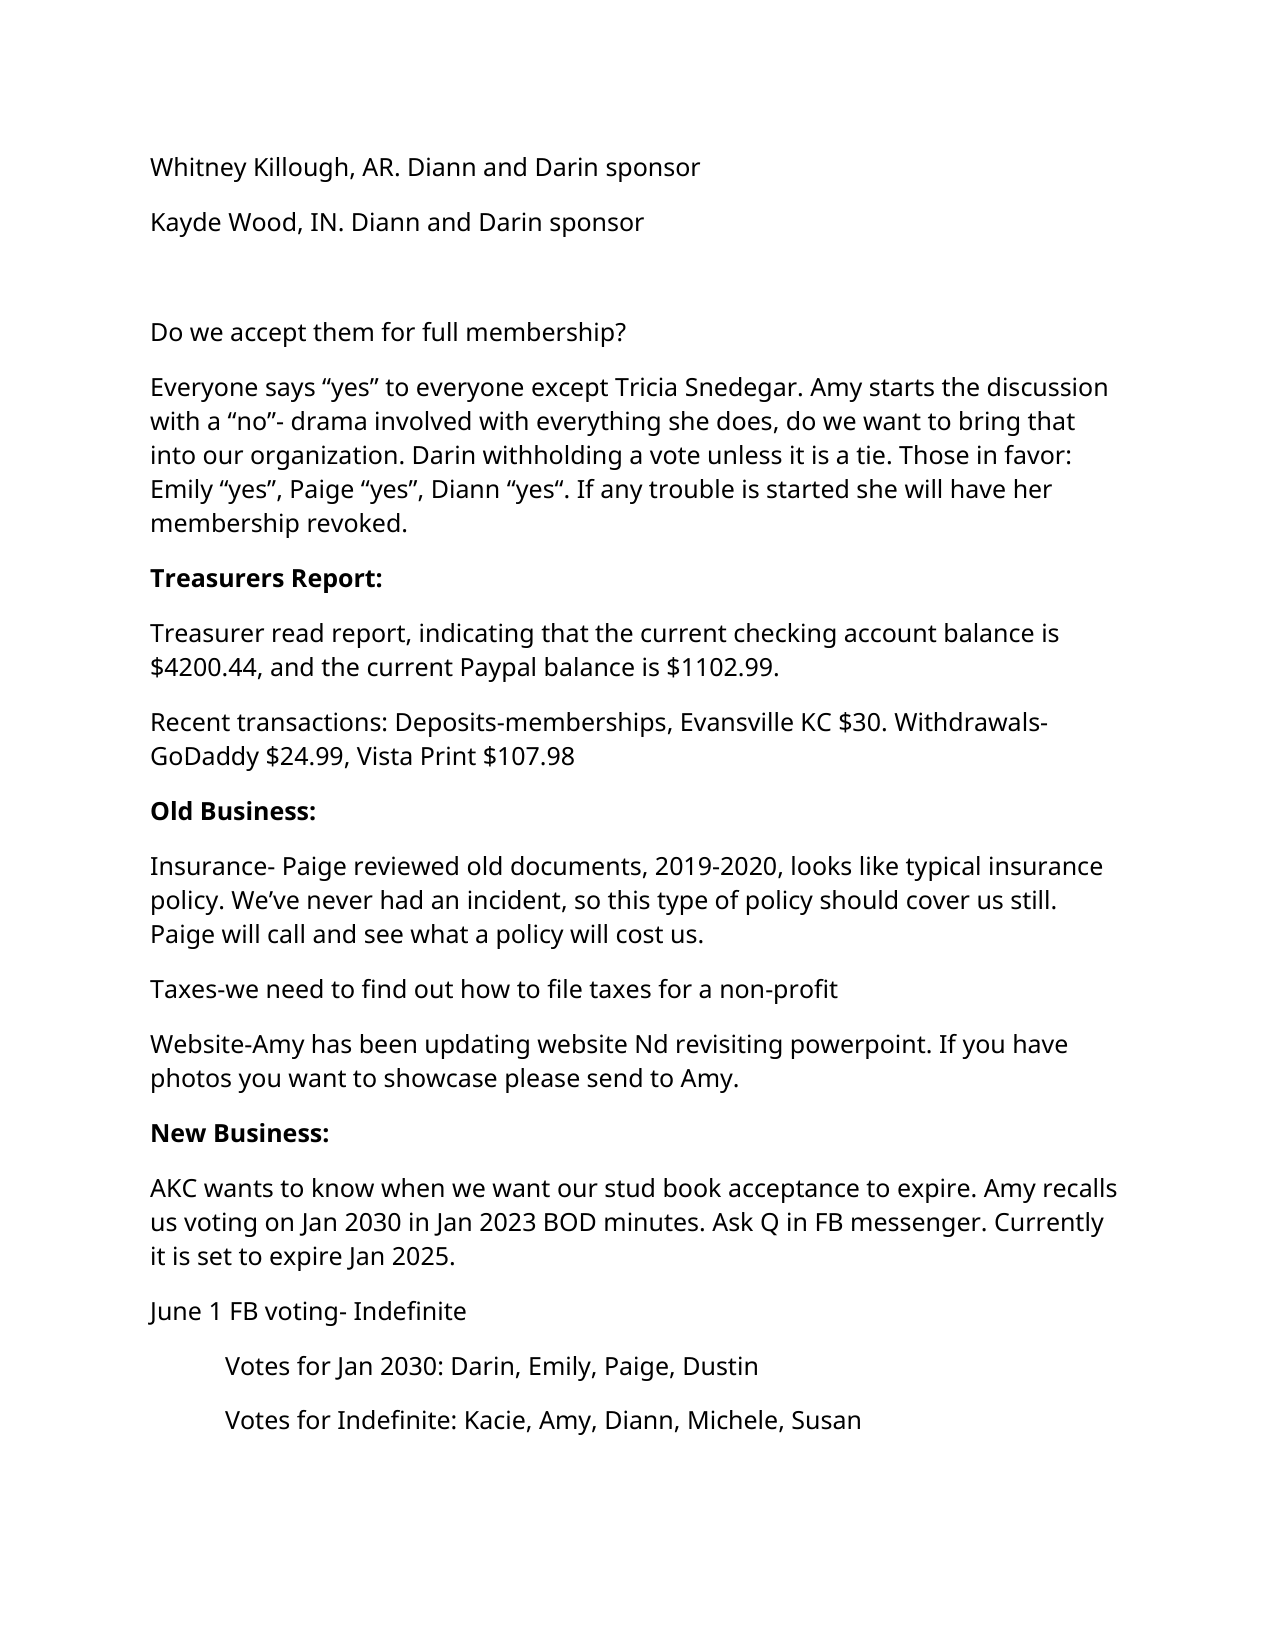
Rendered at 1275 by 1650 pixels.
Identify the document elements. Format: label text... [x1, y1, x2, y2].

text Kayde Wood, IN. Diann and Darin sponsor [150, 205, 1125, 239]
text Old Business: [150, 793, 1125, 828]
text Everyone says “yes” to everyone except Tricia Snedegar. Amy starts the discussion with a “no”- drama involved with everything she does, do we want to bring that into our organization. Darin withholding a vote unless it is a tie. Those in favor: Emily “yes”, Paige “yes”, Diann “yes“. If any trouble is started she will have her membership revoked. [150, 369, 1125, 540]
text Insurance- Paige reviewed old documents, 2019-2020, looks like typical insurance policy. We’ve never had an incident, so this type of policy should cover us still. Paige will call and see what a policy will cost us. [150, 848, 1125, 951]
text Treasurer read report, indicating that the current checking account balance is $4200.44, and the current Paypal balance is $1102.99. [150, 616, 1125, 684]
text Recent transactions: Deposits-memberships, Evansville KC $30. Withdrawals-GoDaddy $24.99, Vista Print $107.98 [150, 704, 1125, 773]
text Votes for Jan 2030: Darin, Emily, Paige, Dustin [150, 1348, 1125, 1382]
text New Business: [150, 1115, 1125, 1149]
text June 1 FB voting- Indefinite [150, 1293, 1125, 1327]
text Whitney Killough, AR. Diann and Darin sponsor [150, 150, 1125, 184]
text Website-Amy has been updating website Nd revisiting powerpoint. If you have photos you want to showcase please send to Amy. [150, 1026, 1125, 1094]
text Votes for Indefinite: Kacie, Amy, Diann, Michele, Susan [150, 1403, 1125, 1437]
text AKC wants to know when we want our stud book acceptance to expire. Amy recalls us voting on Jan 2030 in Jan 2023 BOD minutes. Ask Q in FB messenger. Currently it is set to expire Jan 2025. [150, 1170, 1125, 1272]
text Taxes-we need to find out how to file taxes for a non-profit [150, 971, 1125, 1006]
text Treasurers Report: [150, 561, 1125, 595]
text Do we accept them for full membership? [150, 315, 1125, 349]
